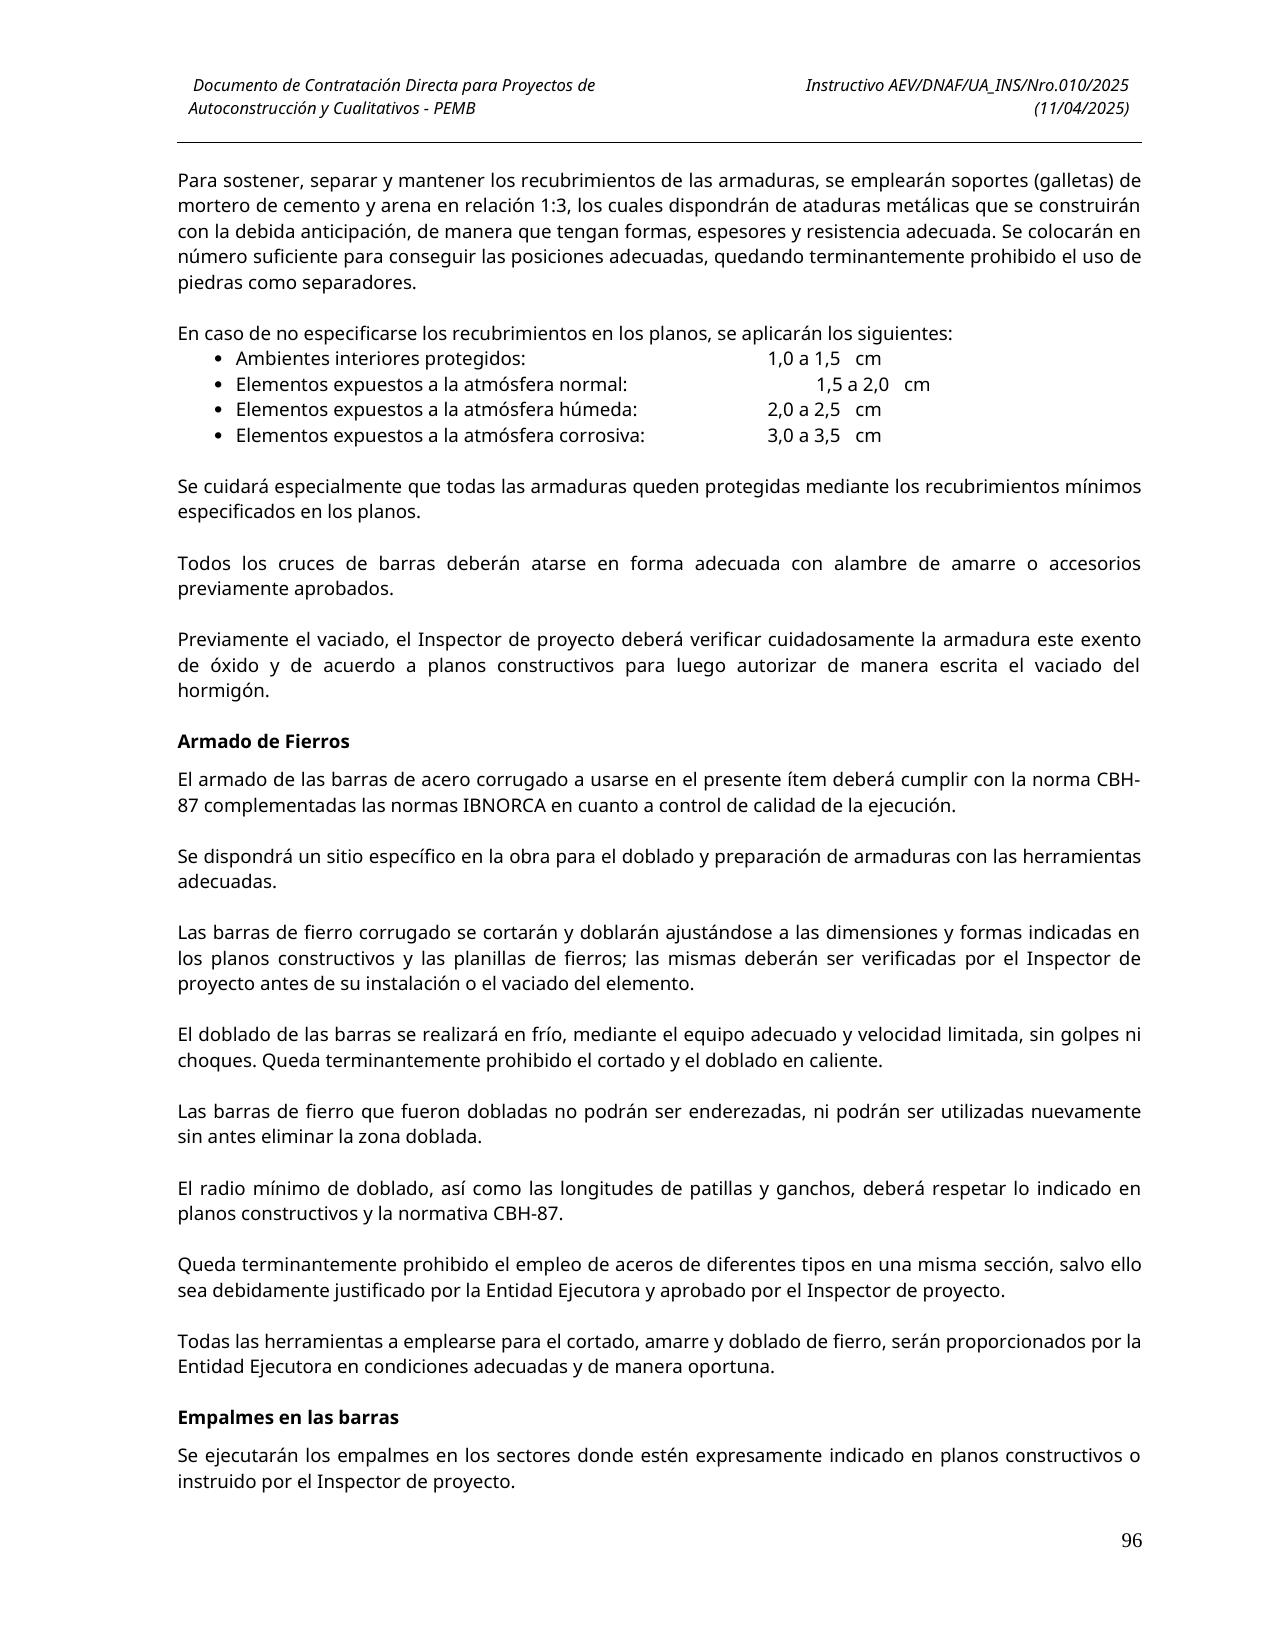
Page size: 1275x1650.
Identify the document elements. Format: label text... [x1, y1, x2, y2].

text Las barras de fierro corrugado se cortarán y doblarán ajustándose a las dimensiones y formas indicadas en los planos constructivos y las planillas de fierros; las mismas deberán ser verificadas por el Inspector de proyecto antes de su instalación o el vaciado del elemento. [177, 920, 1142, 996]
text Previamente el vaciado, el Inspector de proyecto deberá verificar cuidadosamente la armadura este exento de óxido y de acuerdo a planos constructivos para luego autorizar de manera escrita el vaciado del hormigón. [177, 626, 1142, 703]
text El radio mínimo de doblado, así como las longitudes de patillas y ganchos, deberá respetar lo indicado en planos constructivos y la normativa CBH-87. [177, 1175, 1142, 1226]
text Todos los cruces de barras deberán atarse en forma adecuada con alambre de amarre o accesorios previamente aprobados. [177, 550, 1142, 601]
text Todas las herramientas a emplearse para el cortado, amarre y doblado de fierro, serán proporcionados por la Entidad Ejecutora en condiciones adecuadas y de manera oportuna. [177, 1328, 1142, 1379]
text Se cuidará especialmente que todas las armaduras queden protegidas mediante los recubrimientos mínimos especificados en los planos. [177, 473, 1142, 524]
text El armado de las barras de acero corrugado a usarse en el presente ítem deberá cumplir con la norma CBH-87 complementadas las normas IBNORCA en cuanto a control de calidad de la ejecución. [177, 767, 1142, 818]
text Empalmes en las barras [177, 1404, 1142, 1430]
list Elementos expuestos a la atmósfera normal: 1,5 a 2,0 cm [215, 371, 1142, 397]
text Armado de Fierros [177, 728, 1142, 754]
text Las barras de fierro que fueron dobladas no podrán ser enderezadas, ni podrán ser utilizadas nuevamente sin antes eliminar la zona doblada. [177, 1098, 1142, 1149]
text Se ejecutarán los empalmes en los sectores donde estén expresamente indicado en planos constructivos o instruido por el Inspector de proyecto. [177, 1443, 1142, 1494]
text Para sostener, separar y mantener los recubrimientos de las armaduras, se emplearán soportes (galletas) de mortero de cemento y arena en relación 1:3, los cuales dispondrán de ataduras metálicas que se construirán con la debida anticipación, de manera que tengan formas, espesores y resistencia adecuada. Se colocarán en número suficiente para conseguir las posiciones adecuadas, quedando terminantemente prohibido el uso de piedras como separadores. [177, 167, 1142, 295]
text Queda terminantemente prohibido el empleo de aceros de diferentes tipos en una misma sección, salvo ello sea debidamente justificado por la Entidad Ejecutora y aprobado por el Inspector de proyecto. [177, 1251, 1142, 1302]
text El doblado de las barras se realizará en frío, mediante el equipo adecuado y velocidad limitada, sin golpes ni choques. Queda terminantemente prohibido el cortado y el doblado en caliente. [177, 1022, 1142, 1073]
list Elementos expuestos a la atmósfera húmeda: 2,0 a 2,5 cm [215, 397, 1142, 422]
list Elementos expuestos a la atmósfera corrosiva: 3,0 a 3,5 cm [215, 422, 1142, 448]
text En caso de no especificarse los recubrimientos en los planos, se aplicarán los siguientes: [177, 320, 1142, 346]
list Ambientes interiores protegidos: 1,0 a 1,5 cm [215, 346, 1142, 371]
text Se dispondrá un sitio específico en la obra para el doblado y preparación de armaduras con las herramientas adecuadas. [177, 843, 1142, 894]
